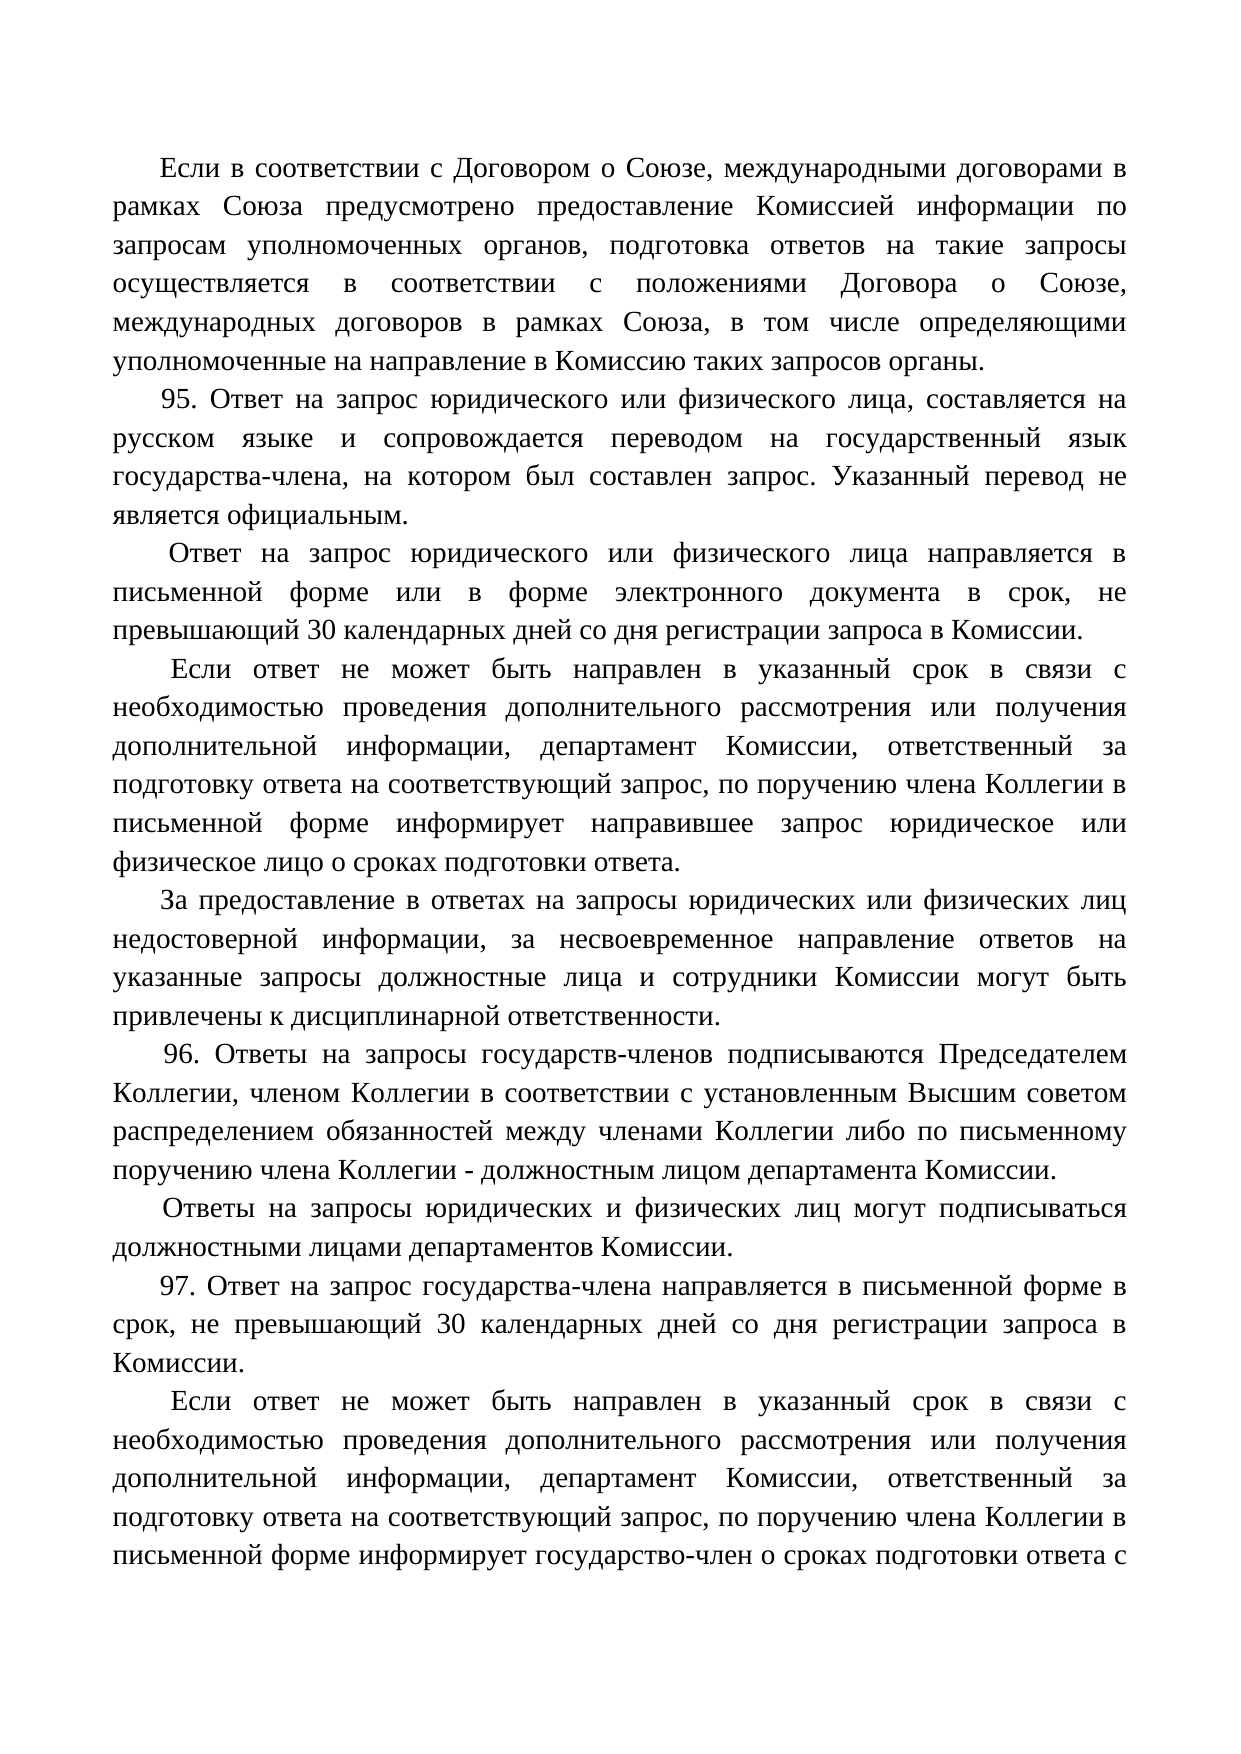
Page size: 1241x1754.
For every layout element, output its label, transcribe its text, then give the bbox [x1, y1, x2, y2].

text 97. Ответ на запрос государства-члена направляется в письменной форме в срок, не превышающий 30 календарных дней со дня регистрации запроса в Комиссии. [112, 1268, 1128, 1378]
text Ответы на запросы юридических и физических лиц могут подписываться должностными лицами департаментов Комиссии. [112, 1191, 1128, 1263]
text Если ответ не может быть направлен в указанный срок в связи с необходимостью проведения дополнительного рассмотрения или получения дополнительной информации, департамент Комиссии, ответственный за подготовку ответа на соответствующий запрос, по поручению члена Коллегии в письменной форме информирует направившее запрос юридическое или физическое лицо о сроках подготовки ответа. [112, 651, 1128, 877]
text 95. Ответ на запрос юридического или физического лица, составляется на русском языке и сопровождается переводом на государственный язык государства-члена, на котором был составлен запрос. Указанный перевод не является официальным. [112, 381, 1128, 530]
text Если в соответствии с Договором о Союзе, международными договорами в рамках Союза предусмотрено предоставление Комиссией информации по запросам уполномоченных органов, подготовка ответов на такие запросы осуществляется в соответствии с положениями Договора о Союзе, международных договоров в рамках Союза, в том числе определяющими уполномоченные на направление в Комиссию таких запросов органы. [112, 150, 1128, 376]
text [112, 1383, 1128, 1571]
text 96. Ответы на запросы государств-членов подписываются Председателем Коллегии, членом Коллегии в соответствии с установленным Высшим советом распределением обязанностей между членами Коллегии либо по письменному поручению члена Коллегии - должностным лицом департамента Комиссии. [112, 1036, 1128, 1186]
text За предоставление в ответах на запросы юридических или физических лиц недостоверной информации, за несвоевременное направление ответов на указанные запросы должностные лица и сотрудники Комиссии могут быть привлечены к дисциплинарной ответственности. [112, 882, 1128, 1031]
text Ответ на запрос юридического или физического лица направляется в письменной форме или в форме электронного документа в срок, не превышающий 30 календарных дней со дня регистрации запроса в Комиссии. [112, 535, 1128, 646]
